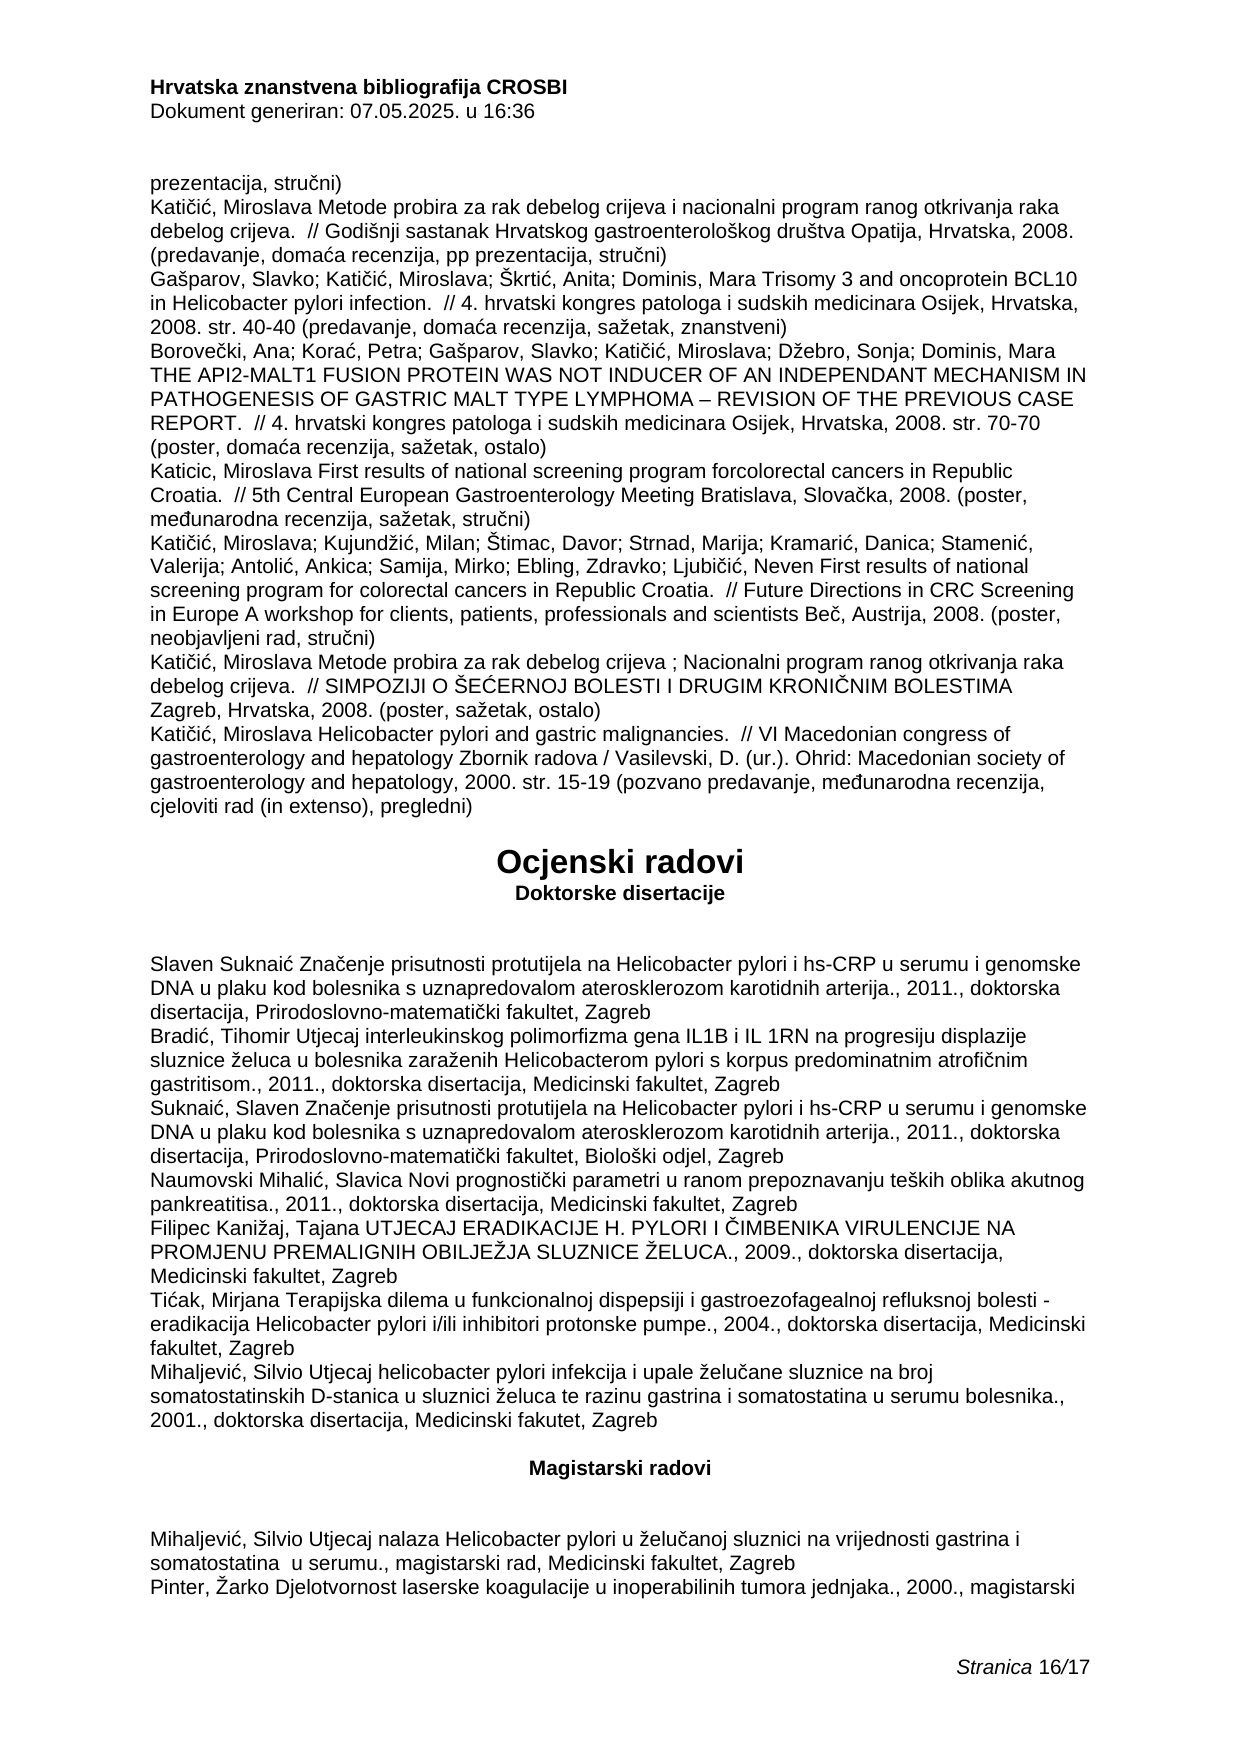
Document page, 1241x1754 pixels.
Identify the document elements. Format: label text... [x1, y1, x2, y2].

text Katicic, Miroslava [150, 458, 1090, 530]
text Naumovski Mihalić, Slavica [150, 1168, 1090, 1216]
text Bradić, Tihomir [150, 1024, 1090, 1096]
text Mihaljević, Silvio [150, 1359, 1090, 1431]
text Borovečki, Ana; Korać, Petra; Gašparov, Slavko; Katičić, Miroslava; Džebro, Sonja; Dominis, Mara [150, 339, 1090, 458]
text Filipec Kanižaj, Tajana [150, 1216, 1090, 1288]
text Slaven Suknaić [150, 952, 1090, 1024]
text Katičić, Miroslava; Kujundžić, Milan; Štimac, Davor; Strnad, Marija; Kramarić, Danica; Stamenić, Valerija; Antolić, Ankica; Samija, Mirko; Ebling, Zdravko; Ljubičić, Neven [150, 530, 1090, 650]
text Katičić, Miroslava [150, 171, 1090, 195]
text Katičić, Miroslava [150, 650, 1090, 722]
text Gašparov, Slavko; Katičić, Miroslava; Škrtić, Anita; Dominis, Mara [150, 267, 1090, 339]
text Tićak, Mirjana [150, 1288, 1090, 1359]
subtitle Magistarski radovi [150, 1455, 1090, 1479]
subtitle Doktorske disertacije [150, 880, 1090, 904]
text Suknaić, Slaven [150, 1096, 1090, 1168]
text Katičić, Miroslava [150, 722, 1090, 818]
text Pinter, Žarko [150, 1575, 1090, 1599]
text Mihaljević, Silvio [150, 1527, 1090, 1575]
subtitle Ocjenski radovi [150, 842, 1090, 880]
text Katičić, Miroslava [150, 195, 1090, 267]
